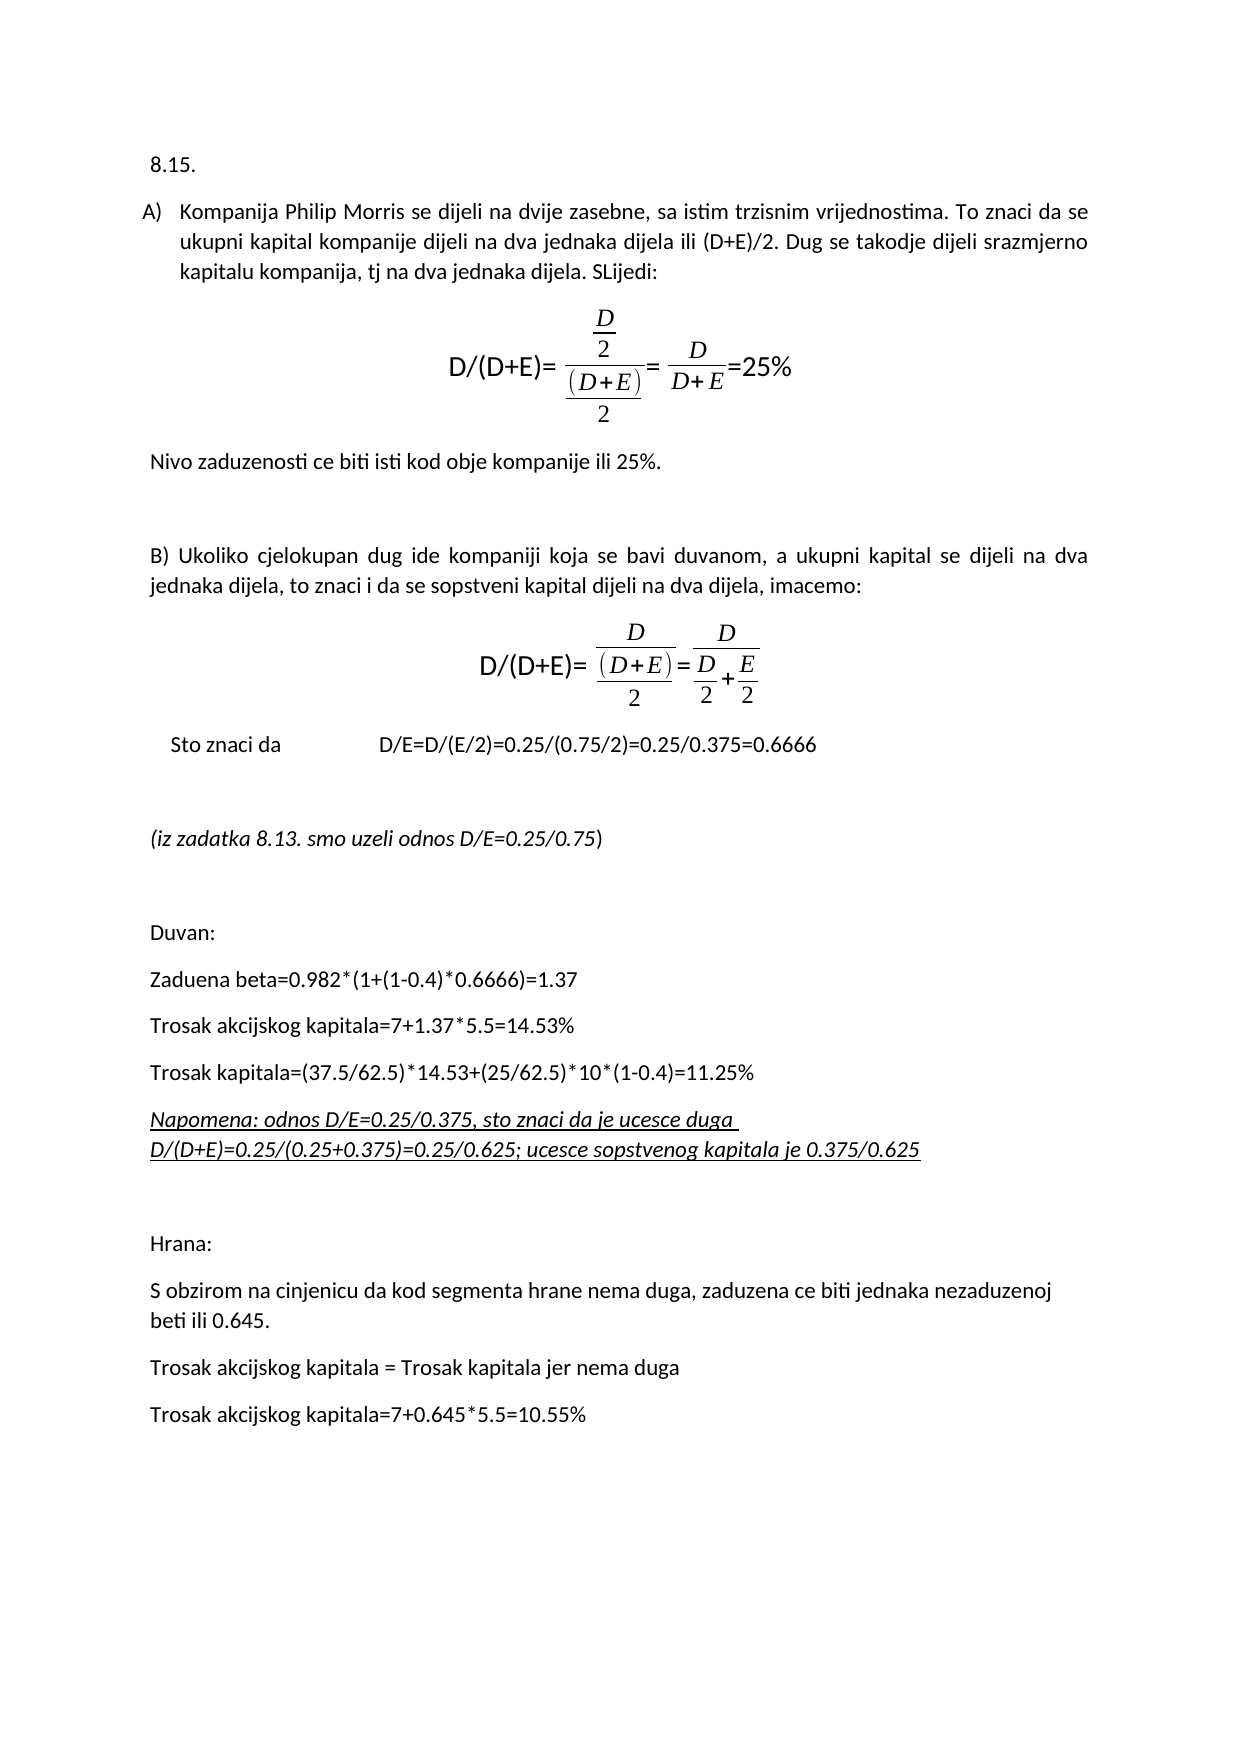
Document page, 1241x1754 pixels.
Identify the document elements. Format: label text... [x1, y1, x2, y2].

text Nivo zaduzenosti ce biti isti kod obje kompanije ili 25%. [150, 447, 1090, 476]
text Trosak akcijskog kapitala=7+1.37*5.5=14.53% [150, 1012, 1090, 1040]
text Duvan: [150, 918, 1090, 946]
text D/(D+E)= = =25% [150, 304, 1090, 428]
text D/(D+E)= = [150, 618, 1090, 711]
text Sto znaci da D/E=D/(E/2)=0.25/(0.75/2)=0.25/0.375=0.6666 [150, 730, 1090, 758]
text B) Ukoliko cjelokupan dug ide kompaniji koja se bavi duvanom, a ukupni kapital se dijeli na dva jednaka dijela, to znaci i da se sopstveni kapital dijeli na dva dijela, imacemo: [150, 541, 1090, 599]
text Hrana: [150, 1229, 1090, 1257]
text Trosak kapitala=(37.5/62.5)*14.53+(25/62.5)*10*(1-0.4)=11.25% [150, 1058, 1090, 1087]
list Kompanija Philip Morris se dijeli na dvije zasebne, sa istim trzisnim vrijednostima. To znaci da se ukupni kapital kompanije dijeli na dva jednaka dijela ili (D+E)/2. Dug se takodje dijeli srazmjerno kapitalu kompanija, tj na dva jednaka dijela. SLijedi: [142, 197, 1090, 285]
text (iz zadatka 8.13. smo uzeli odnos D/E=0.25/0.75) [150, 824, 1090, 852]
text 8.15. [150, 150, 1090, 178]
text Napomena: odnos D/E=0.25/0.375, sto znaci da je ucesce duga D/(D+E)=0.25/(0.25+0.375)=0.25/0.625; ucesce sopstvenog kapitala je 0.375/0.625 [150, 1105, 1090, 1164]
text Trosak akcijskog kapitala = Trosak kapitala jer nema duga [150, 1353, 1090, 1381]
text Zaduena beta=0.982*(1+(1-0.4)*0.6666)=1.37 [150, 965, 1090, 993]
text S obzirom na cinjenicu da kod segmenta hrane nema duga, zaduzena ce biti jednaka nezaduzenoj beti ili 0.645. [150, 1276, 1090, 1334]
text Trosak akcijskog kapitala=7+0.645*5.5=10.55% [150, 1400, 1090, 1428]
